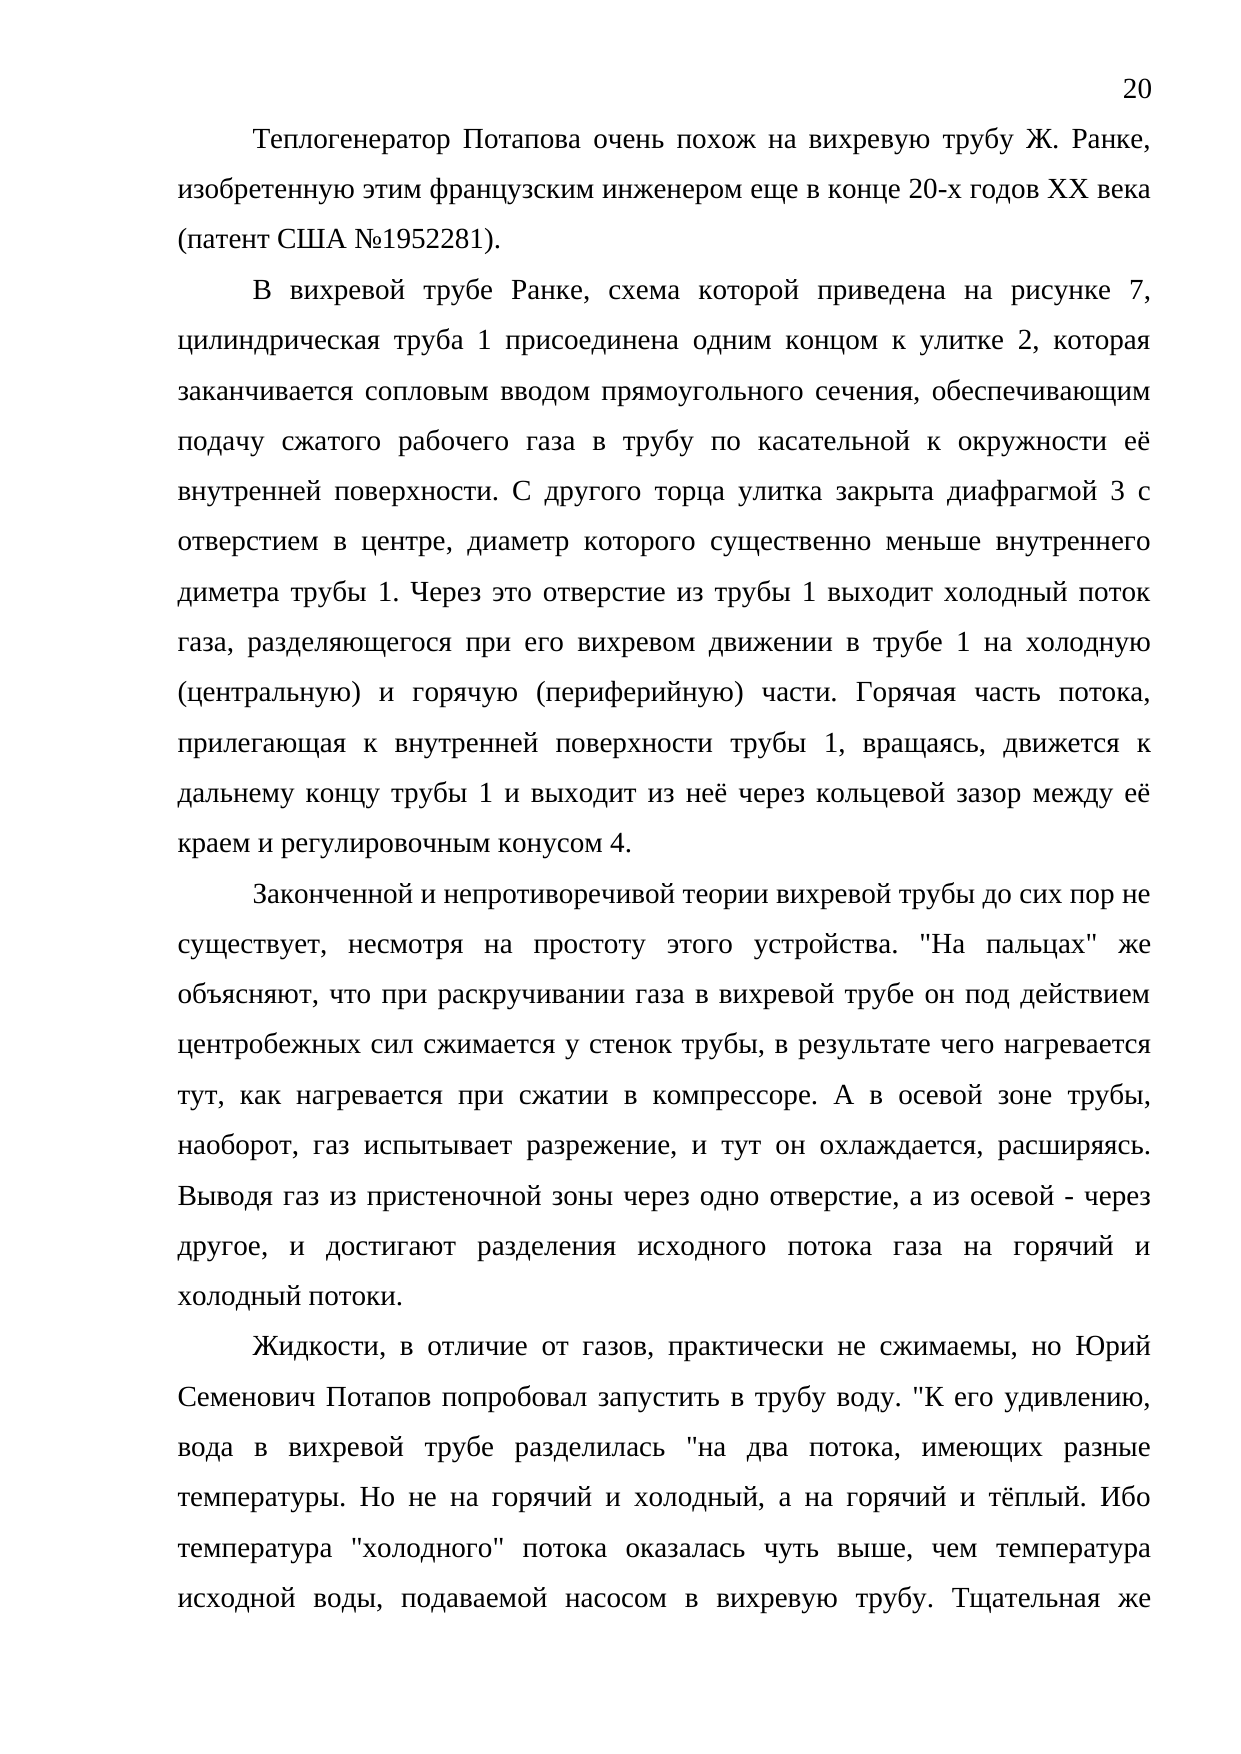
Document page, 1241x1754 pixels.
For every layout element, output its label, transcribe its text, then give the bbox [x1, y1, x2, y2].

text Законченной и непротиворечивой теории вихревой трубы до сих пор не существует, несмотря на простоту этого устройства. "На пальцах" же объясняют, что при раскручивании газа в вихревой трубе он под действием центробежных сил сжимается у стенок трубы, в результате чего нагревается тут, как нагревается при сжатии в компрессоре. А в осевой зоне трубы, наоборот, газ испытывает разрежение, и тут он охлаждается, расширяясь. Выводя газ из пристеночной зоны через одно отверстие, а из осевой - через другое, и достигают разделения исходного потока газа на горячий и холодный потоки. [177, 876, 1152, 1312]
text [177, 1328, 1152, 1614]
text В вихревой трубе Ранке, схема которой приведена на рисунке 7, цилиндрическая труба 1 присоединена одним концом к улитке 2, которая заканчивается сопловым вводом прямоугольного сечения, обеспечивающим подачу сжатого рабочего газа в трубу по касательной к окружности её внутренней поверхности. С другого торца улитка закрыта диафрагмой 3 с отверстием в центре, диаметр которого существенно меньше внутреннего диметра трубы 1. Через это отверстие из трубы 1 выходит холодный поток газа, разделяющегося при его вихревом движении в трубе 1 на холодную (центральную) и горячую (периферийную) части. Горячая часть потока, прилегающая к внутренней поверхности трубы 1, вращаясь, движется к дальнему концу трубы 1 и выходит из неё через кольцевой зазор между её краем и регулировочным конусом 4. [177, 272, 1152, 859]
text Теплогенератор Потапова очень похож на вихревую трубу Ж. Ранке, изобретенную этим французским инженером еще в конце 20-х годов XX века (патент США №1952281). [177, 121, 1152, 255]
